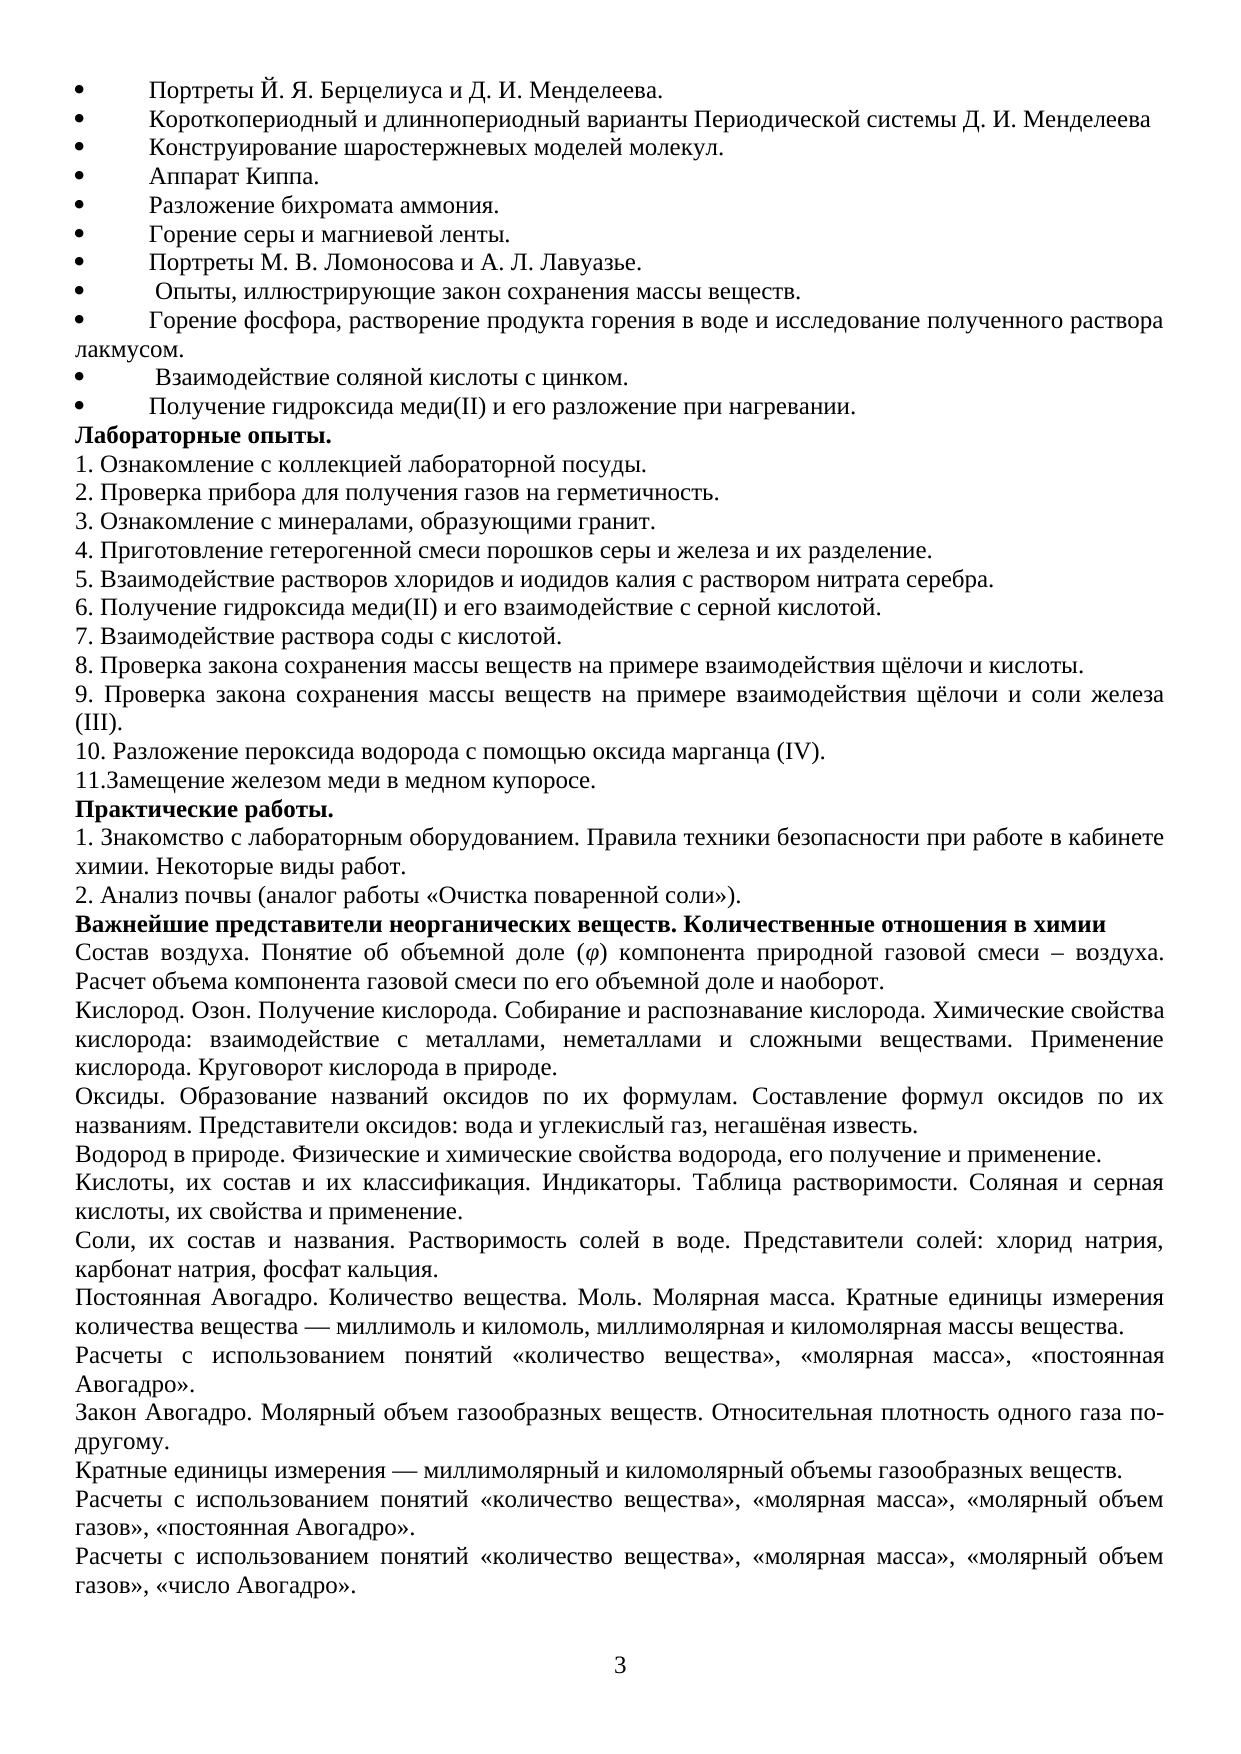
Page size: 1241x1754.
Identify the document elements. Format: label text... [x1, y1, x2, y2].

text Расчеты с использованием понятий «количество вещества», «молярная масса», «постоянная Авогадро». [75, 1340, 1165, 1397]
text Закон Авогадро. Молярный объем газообразных веществ. Относительная плотность одного газа по-другому. [75, 1397, 1165, 1455]
text Постоянная Авогадро. Количество вещества. Моль. Молярная масса. Кратные единицы измерения количества вещества — миллимоль и киломоль, миллимолярная и киломолярная массы вещества. [75, 1282, 1165, 1340]
text 8. Проверка закона сохранения массы веществ на примере взаимодействия щёлочи и кислоты. [75, 650, 1165, 679]
text Состав воздуха. Понятие об объемной доле (φ) компонента природной газовой смеси – воздуха. Расчет объема компонента газовой смеси по его объемной доле и наоборот. [75, 937, 1165, 995]
text 3. Ознакомление с минералами, образующими гранит. [75, 506, 1165, 535]
text 1. Знакомство с лабораторным оборудованием. Правила техники безопасности при работе в кабинете химии. Некоторые виды работ. [75, 822, 1165, 880]
text Лабораторные опыты. [75, 420, 1165, 449]
list Короткопериодный и длиннопериодный варианты Периодической системы Д. И. Менделеева [75, 104, 1165, 132]
list Получение гидроксида меди(II) и его разложение при нагревании. [75, 391, 1165, 420]
list Горение серы и магниевой ленты. [75, 219, 1165, 247]
list Горение фосфора, растворение продукта горения в воде и исследование полученного раствора лакмусом. [75, 305, 1165, 362]
list Взаимодействие соляной кислоты с цинком. [75, 362, 1165, 391]
text Водород в природе. Физические и химические свойства водорода, его получение и применение. [75, 1139, 1165, 1167]
text Расчеты с использованием понятий «количество вещества», «молярная масса», «молярный объем газов», «число Авогадро». [75, 1541, 1165, 1599]
text 11.Замещение железом меди в медном купоросе. [75, 765, 1165, 794]
text Расчеты с использованием понятий «количество вещества», «молярная масса», «молярный объем газов», «постоянная Авогадро». [75, 1484, 1165, 1541]
list Разложение бихромата аммония. [75, 190, 1165, 219]
text 5. Взаимодействие растворов хлоридов и иодидов калия с раствором нитрата серебра. [75, 564, 1165, 592]
text Оксиды. Образование названий оксидов по их формулам. Составление формул оксидов по их названиям. Представители оксидов: вода и углекислый газ, негашёная известь. [75, 1081, 1165, 1139]
text 2. Проверка прибора для получения газов на герметичность. [75, 477, 1165, 506]
text 4. Приготовление гетерогенной смеси порошков серы и железа и их разделение. [75, 535, 1165, 564]
list Опыты, иллюстрирующие закон сохранения массы веществ. [75, 276, 1165, 305]
text Практические работы. [75, 794, 1165, 822]
text Соли, их состав и названия. Растворимость солей в воде. Представители солей: хлорид натрия, карбонат натрия, фосфат кальция. [75, 1225, 1165, 1282]
list Аппарат Киппа. [75, 161, 1165, 190]
text Кратные единицы измерения — миллимолярный и киломолярный объемы газообразных веществ. [75, 1455, 1165, 1484]
text 10. Разложение пероксида водорода с помощью оксида марганца (IV). [75, 736, 1165, 765]
text 2. Анализ почвы (аналог работы «Очистка поваренной соли»). [75, 880, 1165, 909]
text Кислород. Озон. Получение кислорода. Собирание и распознавание кислорода. Химические свойства кислорода: взаимодействие с металлами, неметаллами и сложными веществами. Применение кислорода. Круговорот кислорода в природе. [75, 995, 1165, 1081]
list Портреты Й. Я. Берцелиуса и Д. И. Менделеева. [75, 75, 1165, 104]
text 1. Ознакомление с коллекцией лабораторной посуды. [75, 449, 1165, 477]
text 7. Взаимодействие раствора соды с кислотой. [75, 621, 1165, 650]
text 6. Получение гидроксида меди(II) и его взаимодействие с серной кислотой. [75, 592, 1165, 621]
text 9. Проверка закона сохранения массы веществ на примере взаимодействия щёлочи и соли железа (III). [75, 679, 1165, 736]
list Портреты М. В. Ломоносова и А. Л. Лавуазье. [75, 247, 1165, 276]
list Конструирование шаростержневых моделей молекул. [75, 132, 1165, 161]
text Кислоты, их состав и их классификация. Индикаторы. Таблица растворимости. Соляная и серная кислоты, их свойства и применение. [75, 1167, 1165, 1225]
text Важнейшие представители неорганических веществ. Количественные отношения в химии [75, 909, 1165, 937]
